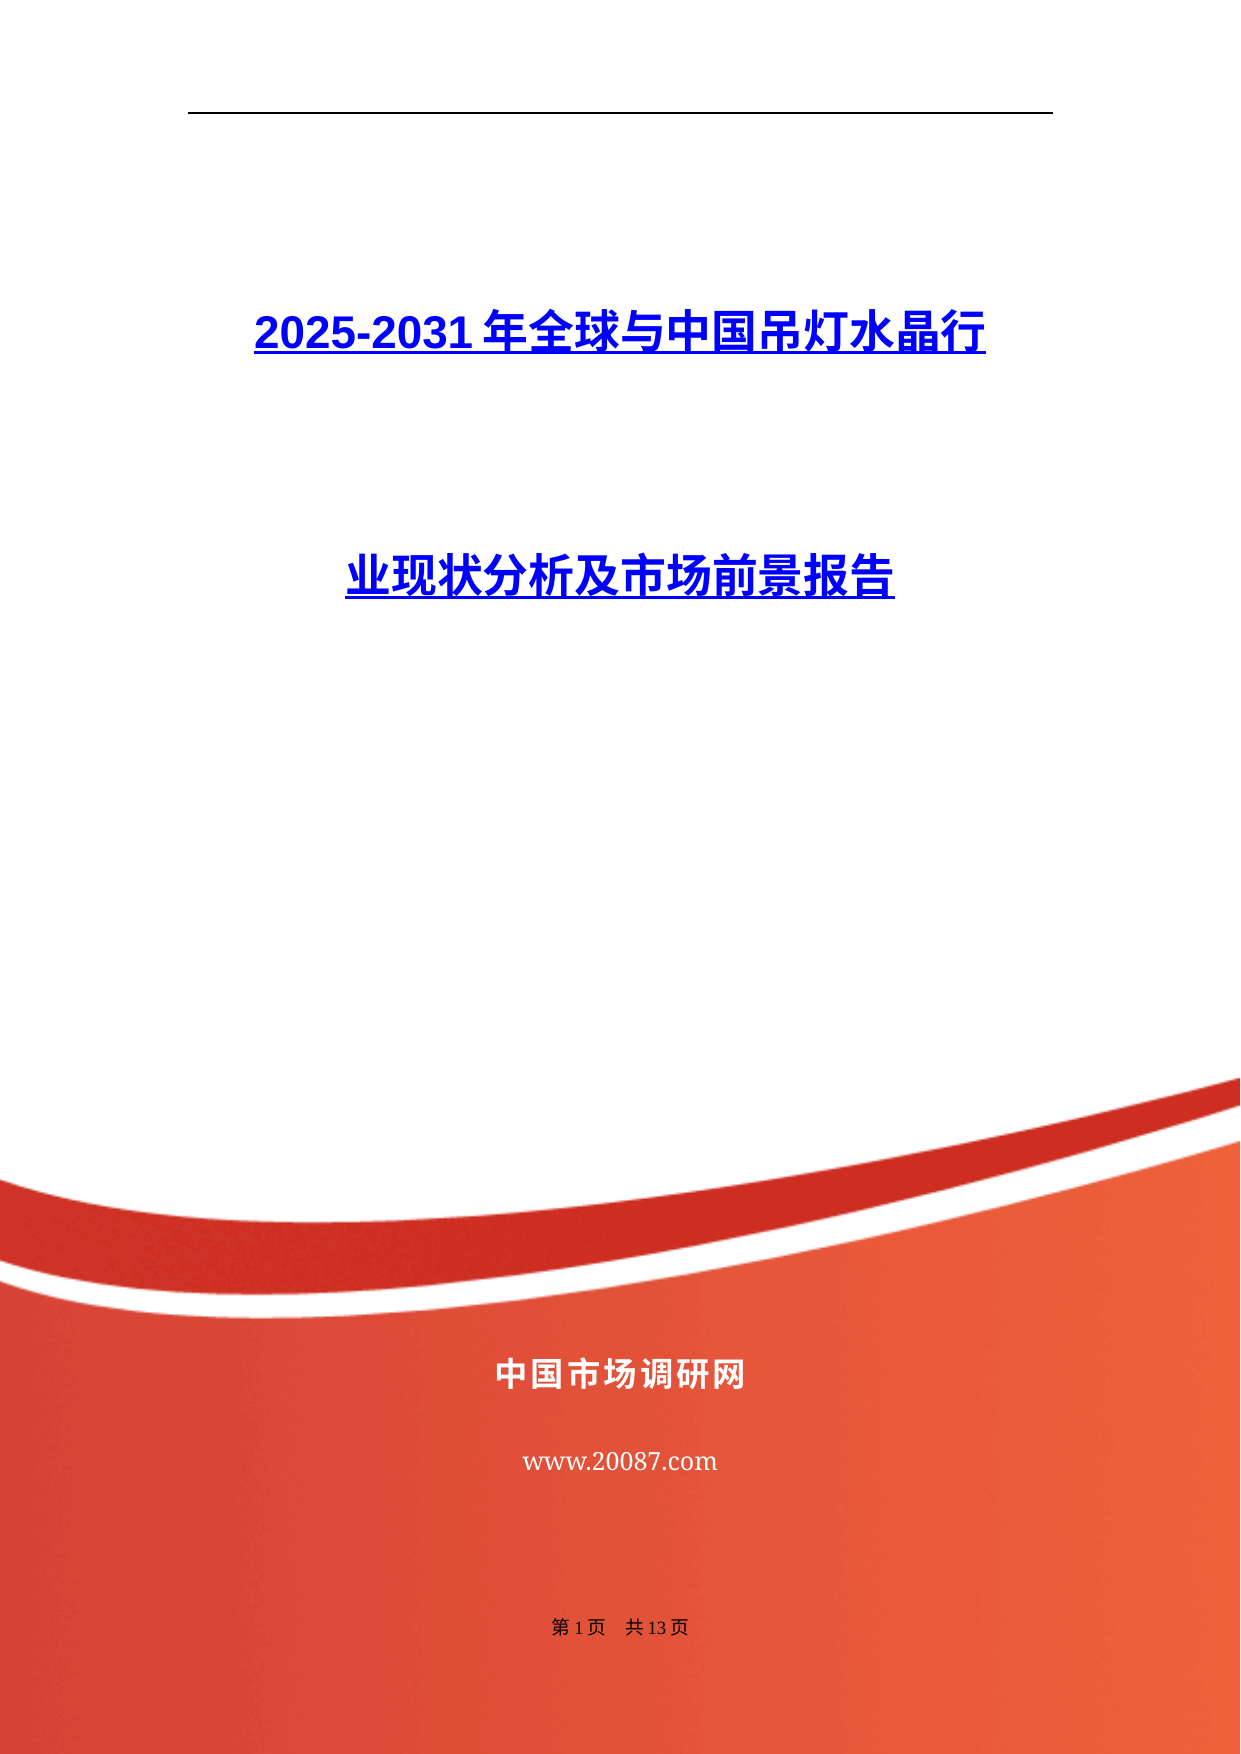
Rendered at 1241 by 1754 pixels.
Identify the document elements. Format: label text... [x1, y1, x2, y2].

picture [0, 1006, 1241, 1754]
subtitle 中国市场调研网 [187, 1339, 1053, 1404]
table_header 2025-2031年全球与中国吊灯水晶行业现状分析及市场前景报告 [188, 207, 1053, 773]
text www.20087.com [187, 1428, 1053, 1493]
